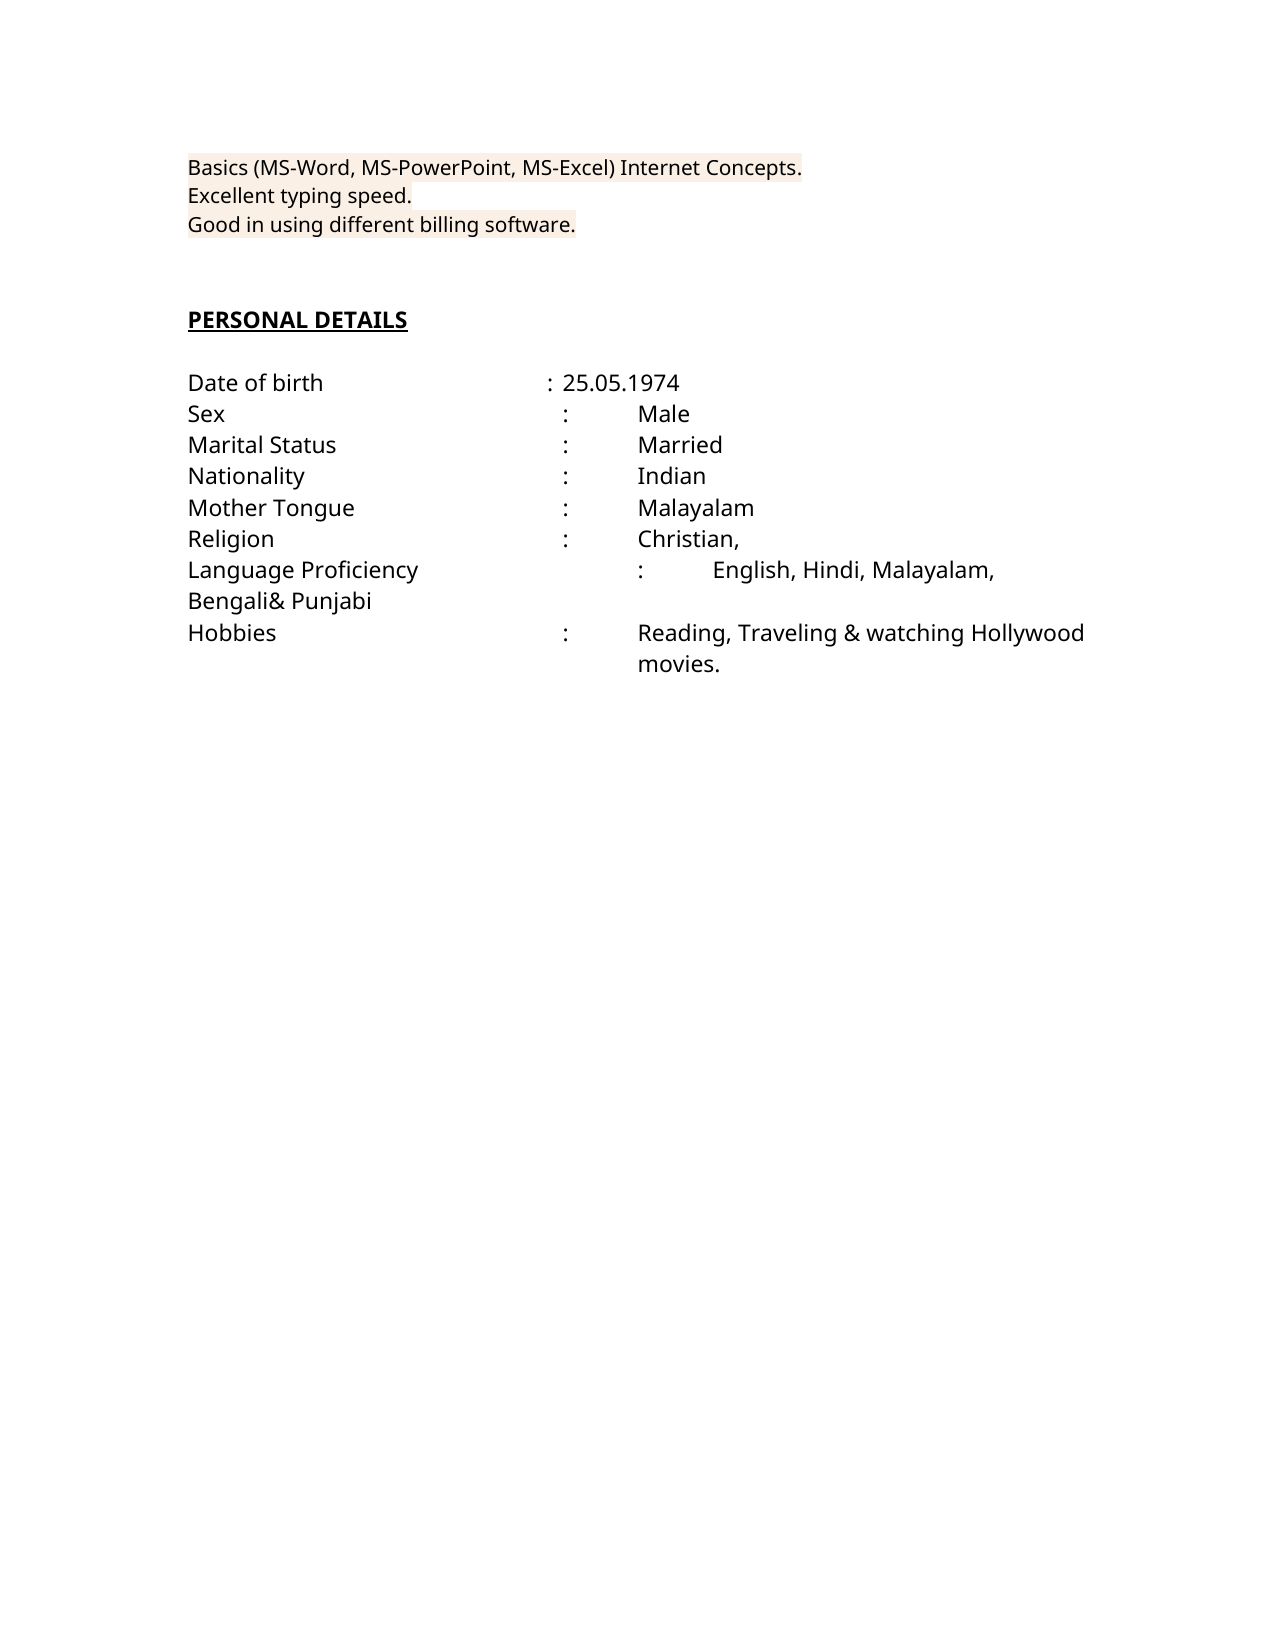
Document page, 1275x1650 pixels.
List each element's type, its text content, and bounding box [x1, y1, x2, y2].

text Nationality : Indian [187, 460, 1087, 492]
text Hobbies : Reading, Traveling & watching Hollywood [187, 617, 1087, 648]
text Mother Tongue : Malayalam [187, 492, 1087, 523]
text Religion : Christian, [187, 523, 1087, 554]
text PERSONAL DETAILS [187, 242, 1087, 335]
text Marital Status : Married [187, 429, 1087, 460]
text Sex : Male [187, 398, 1087, 429]
text Date of birth : 25.05.1974 [187, 367, 1087, 398]
table_header Basics (MS-Word, MS-PowerPoint, MS-Excel) Internet Concepts. Excellent typing speed. Good in using different billing software. [184, 150, 1117, 242]
text movies. [562, 648, 1087, 679]
text Language Proficiency : English, Hindi, Malayalam, Bengali& Punjabi [187, 554, 1087, 617]
